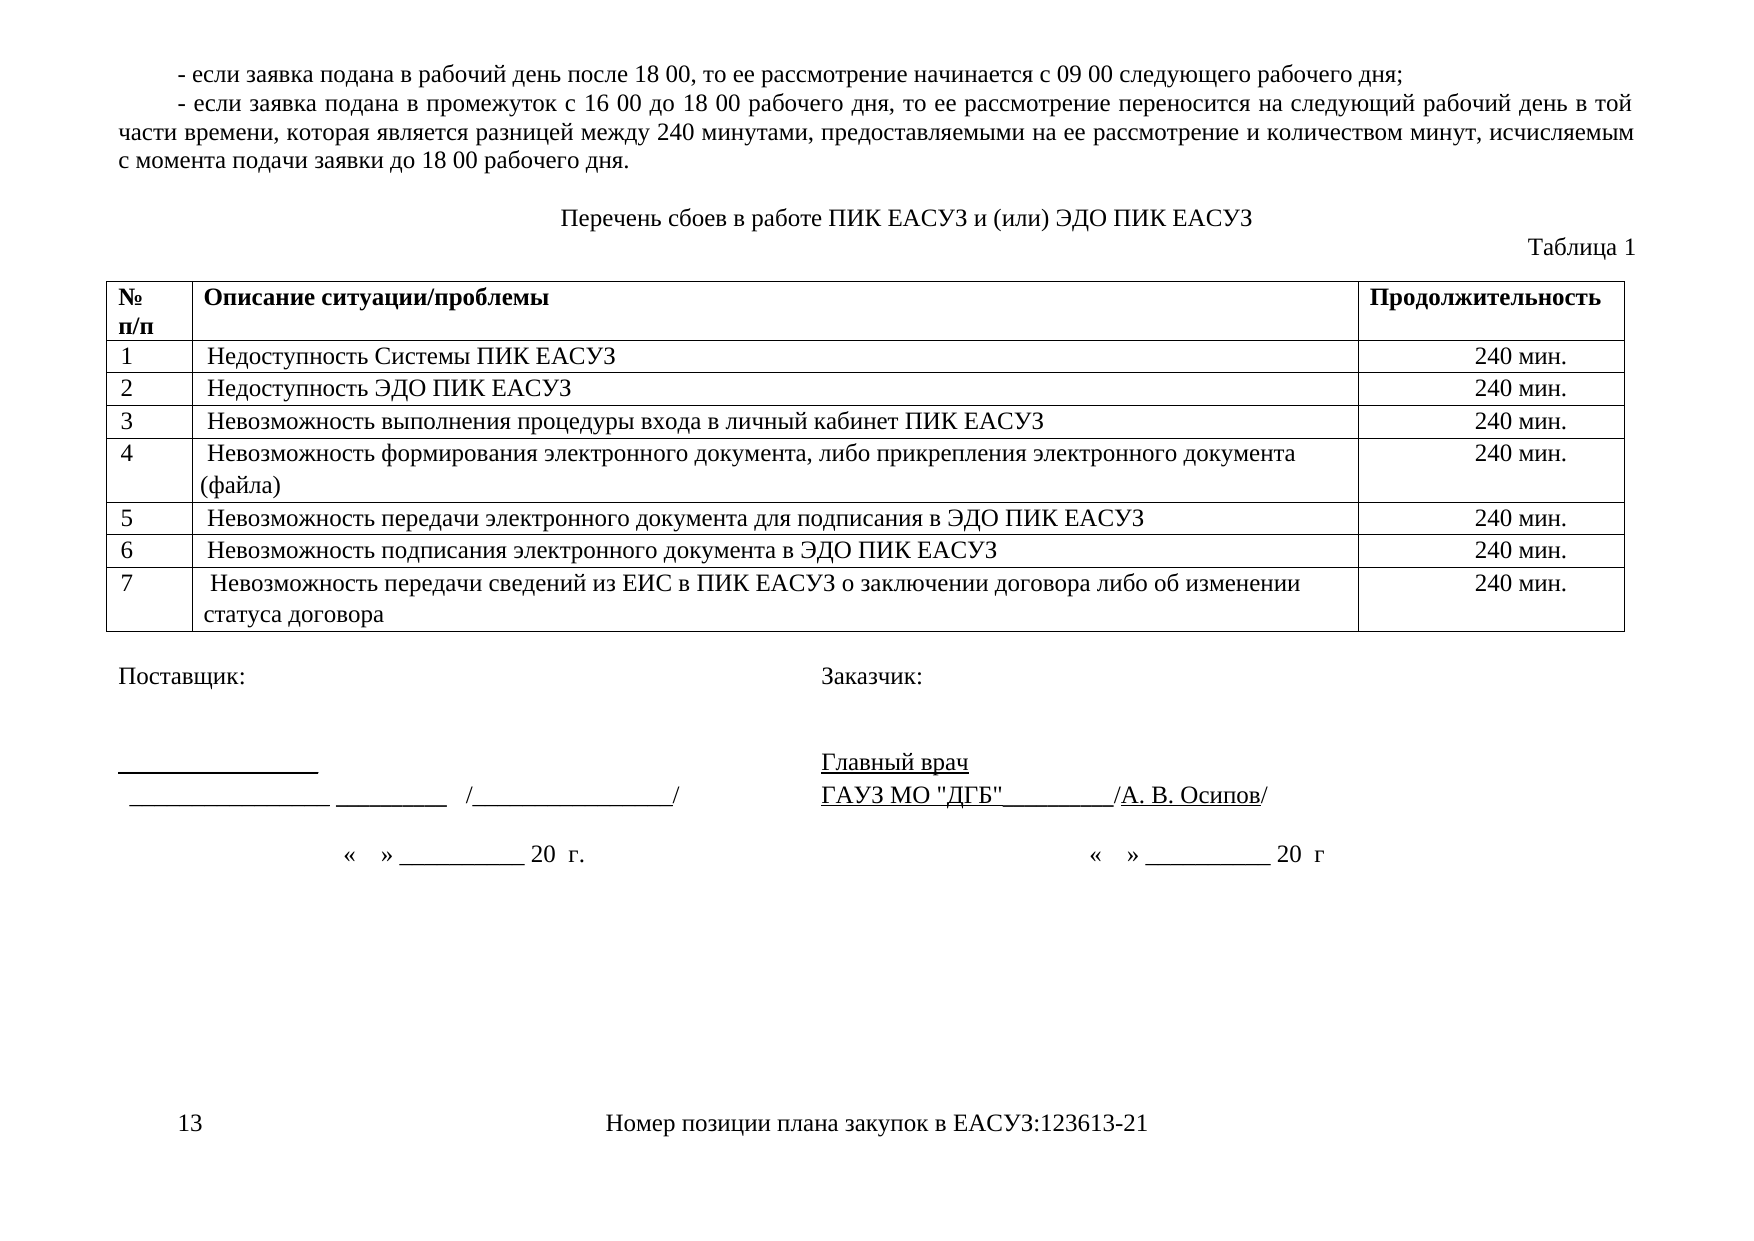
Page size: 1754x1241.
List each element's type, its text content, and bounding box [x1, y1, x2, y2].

table_header № п/п [107, 282, 192, 340]
table_cell 240 мин. [1359, 406, 1624, 437]
list Перечень сбоев в работе ПИК ЕАСУЗ и (или) ЭДО ПИК ЕАСУЗ [118, 203, 1636, 232]
table_cell 240 мин. [1359, 373, 1624, 405]
table_cell 1 [107, 341, 192, 372]
table_cell 240 мин. [1359, 535, 1624, 567]
table_cell 240 мин. [1359, 439, 1624, 502]
table_cell Невозможность формирования электронного документа, либо прикрепления электронного документа (файла) [193, 439, 1358, 502]
table_cell 240 мин. [1359, 341, 1624, 372]
table_cell 240 мин. [1359, 503, 1624, 534]
table_cell 7 [107, 568, 192, 631]
table_header Продолжительность [1359, 282, 1624, 340]
table_cell 4 [107, 439, 192, 502]
table_cell Недоступность Системы ПИК ЕАСУЗ [193, 341, 1358, 372]
table_cell ________________ __________ /________________/ « » __________ 20 г. [118, 776, 810, 896]
table_cell Невозможность передачи электронного документа для подписания в ЭДО ПИК ЕАСУЗ [193, 503, 1358, 534]
table_cell 6 [107, 535, 192, 567]
table_cell 5 [107, 503, 192, 534]
table_cell ________________ [118, 748, 810, 776]
table_header Описание ситуации/проблемы [193, 282, 1358, 340]
list - если заявка подана в промежуток с 16 00 до 18 00 рабочего дня, то ее рассмотрение переносится на следующий рабочий день в той части времени, которая является разницей между 240 минутами, предоставляемыми на ее рассмотрение и количеством минут, исчисляемым с момента подачи заявки до 18 00 рабочего дня. [118, 88, 1636, 174]
table_cell 240 мин. [1359, 568, 1624, 631]
table_cell Главный врач [810, 748, 1604, 776]
table_header Заказчик: [810, 661, 1604, 747]
table_cell 3 [107, 406, 192, 437]
table_cell Невозможность подписания электронного документа в ЭДО ПИК ЕАСУЗ [193, 535, 1358, 567]
list - если заявка подана в рабочий день после 18 00, то ее рассмотрение начинается с 09 00 следующего рабочего дня; [118, 59, 1636, 88]
table_cell 2 [107, 373, 192, 405]
table_header Поставщик: [118, 661, 810, 747]
table_cell Недоступность ЭДО ПИК ЕАСУЗ [193, 373, 1358, 405]
table_cell Невозможность передачи сведений из ЕИС в ПИК ЕАСУЗ о заключении договора либо об изменении статуса договора [193, 568, 1358, 631]
table_cell Невозможность выполнения процедуры входа в личный кабинет ПИК ЕАСУЗ [193, 406, 1358, 437]
table_cell ГАУЗ МО "ДГБ"__________/А. В. Осипов/ « » __________ 20 г [810, 776, 1604, 896]
